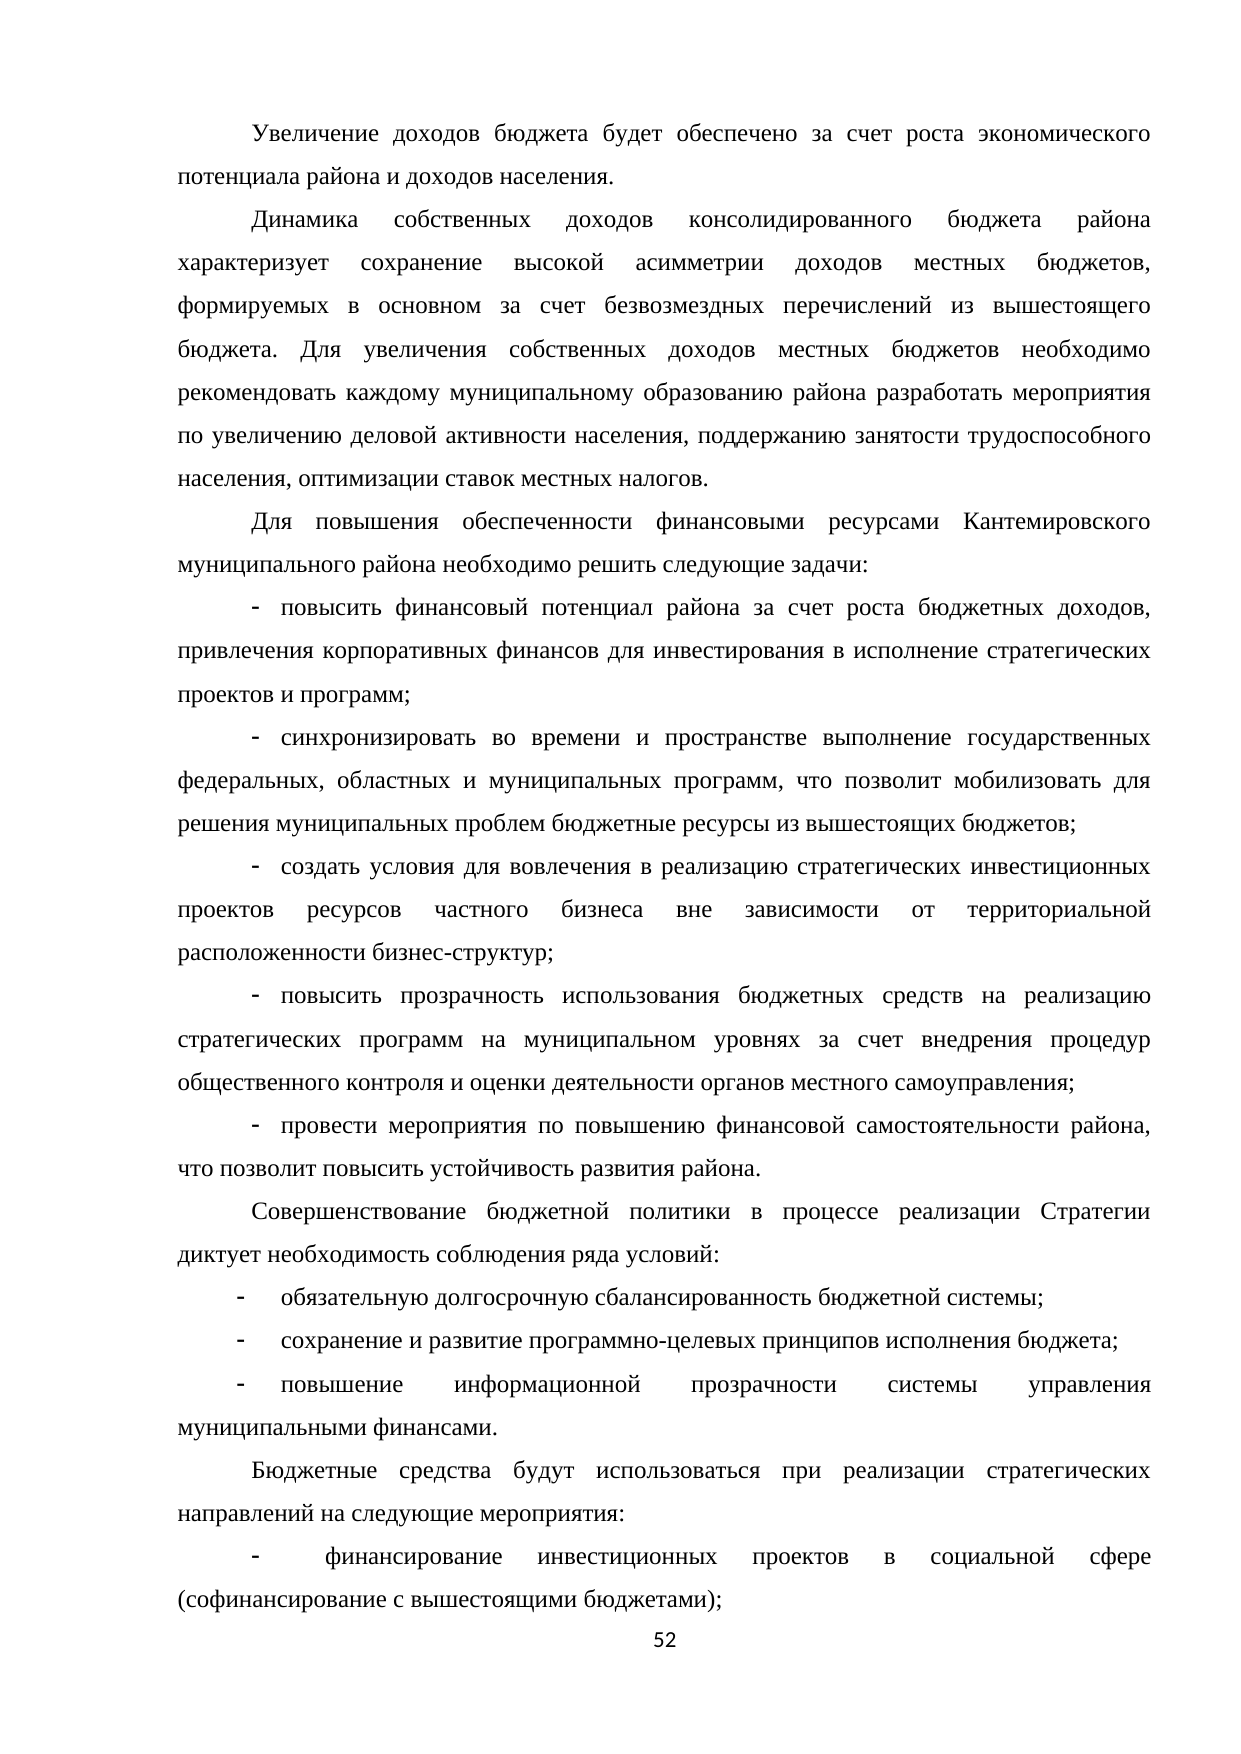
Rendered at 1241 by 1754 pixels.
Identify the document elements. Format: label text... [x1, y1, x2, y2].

list повысить финансовый потенциал района за счет роста бюджетных доходов, привлечения корпоративных финансов для инвестирования в исполнение стратегических проектов и программ; [177, 592, 1152, 707]
text Увеличение доходов бюджета будет обеспечено за счет роста экономического потенциала района и доходов населения. [177, 118, 1152, 190]
list повышение информационной прозрачности системы управления муниципальными финансами. [177, 1369, 1152, 1441]
text Бюджетные средства будут использоваться при реализации стратегических направлений на следующие мероприятия: [177, 1455, 1152, 1527]
list повысить прозрачность использования бюджетных средств на реализацию стратегических программ на муниципальном уровнях за счет внедрения процедур общественного контроля и оценки деятельности органов местного самоуправления; [177, 981, 1152, 1096]
list финансирование инвестиционных проектов в социальной сфере (софинансирование с вышестоящими бюджетами); [177, 1541, 1152, 1613]
list создать условия для вовлечения в реализацию стратегических инвестиционных проектов ресурсов частного бизнеса вне зависимости от территориальной расположенности бизнес-структур; [177, 851, 1152, 966]
list провести мероприятия по повышению финансовой самостоятельности района, что позволит повысить устойчивость развития района. [177, 1110, 1152, 1182]
text Динамика собственных доходов консолидированного бюджета района характеризует сохранение высокой асимметрии доходов местных бюджетов, формируемых в основном за счет безвозмездных перечислений из вышестоящего бюджета. Для увеличения собственных доходов местных бюджетов необходимо рекомендовать каждому муниципальному образованию района разработать мероприятия по увеличению деловой активности населения, поддержанию занятости трудоспособного населения, оптимизации ставок местных налогов. [177, 204, 1152, 492]
list сохранение и развитие программно-целевых принципов исполнения бюджета; [177, 1326, 1152, 1354]
text Для повышения обеспеченности финансовыми ресурсами Кантемировского муниципального района необходимо решить следующие задачи: [177, 506, 1152, 578]
list синхронизировать во времени и пространстве выполнение государственных федеральных, областных и муниципальных программ, что позволит мобилизовать для решения муниципальных проблем бюджетные ресурсы из вышестоящих бюджетов; [177, 722, 1152, 837]
text Совершенствование бюджетной политики в процессе реализации Стратегии диктует необходимость соблюдения ряда условий: [177, 1196, 1152, 1268]
list обязательную долгосрочную сбалансированность бюджетной системы; [177, 1282, 1152, 1311]
